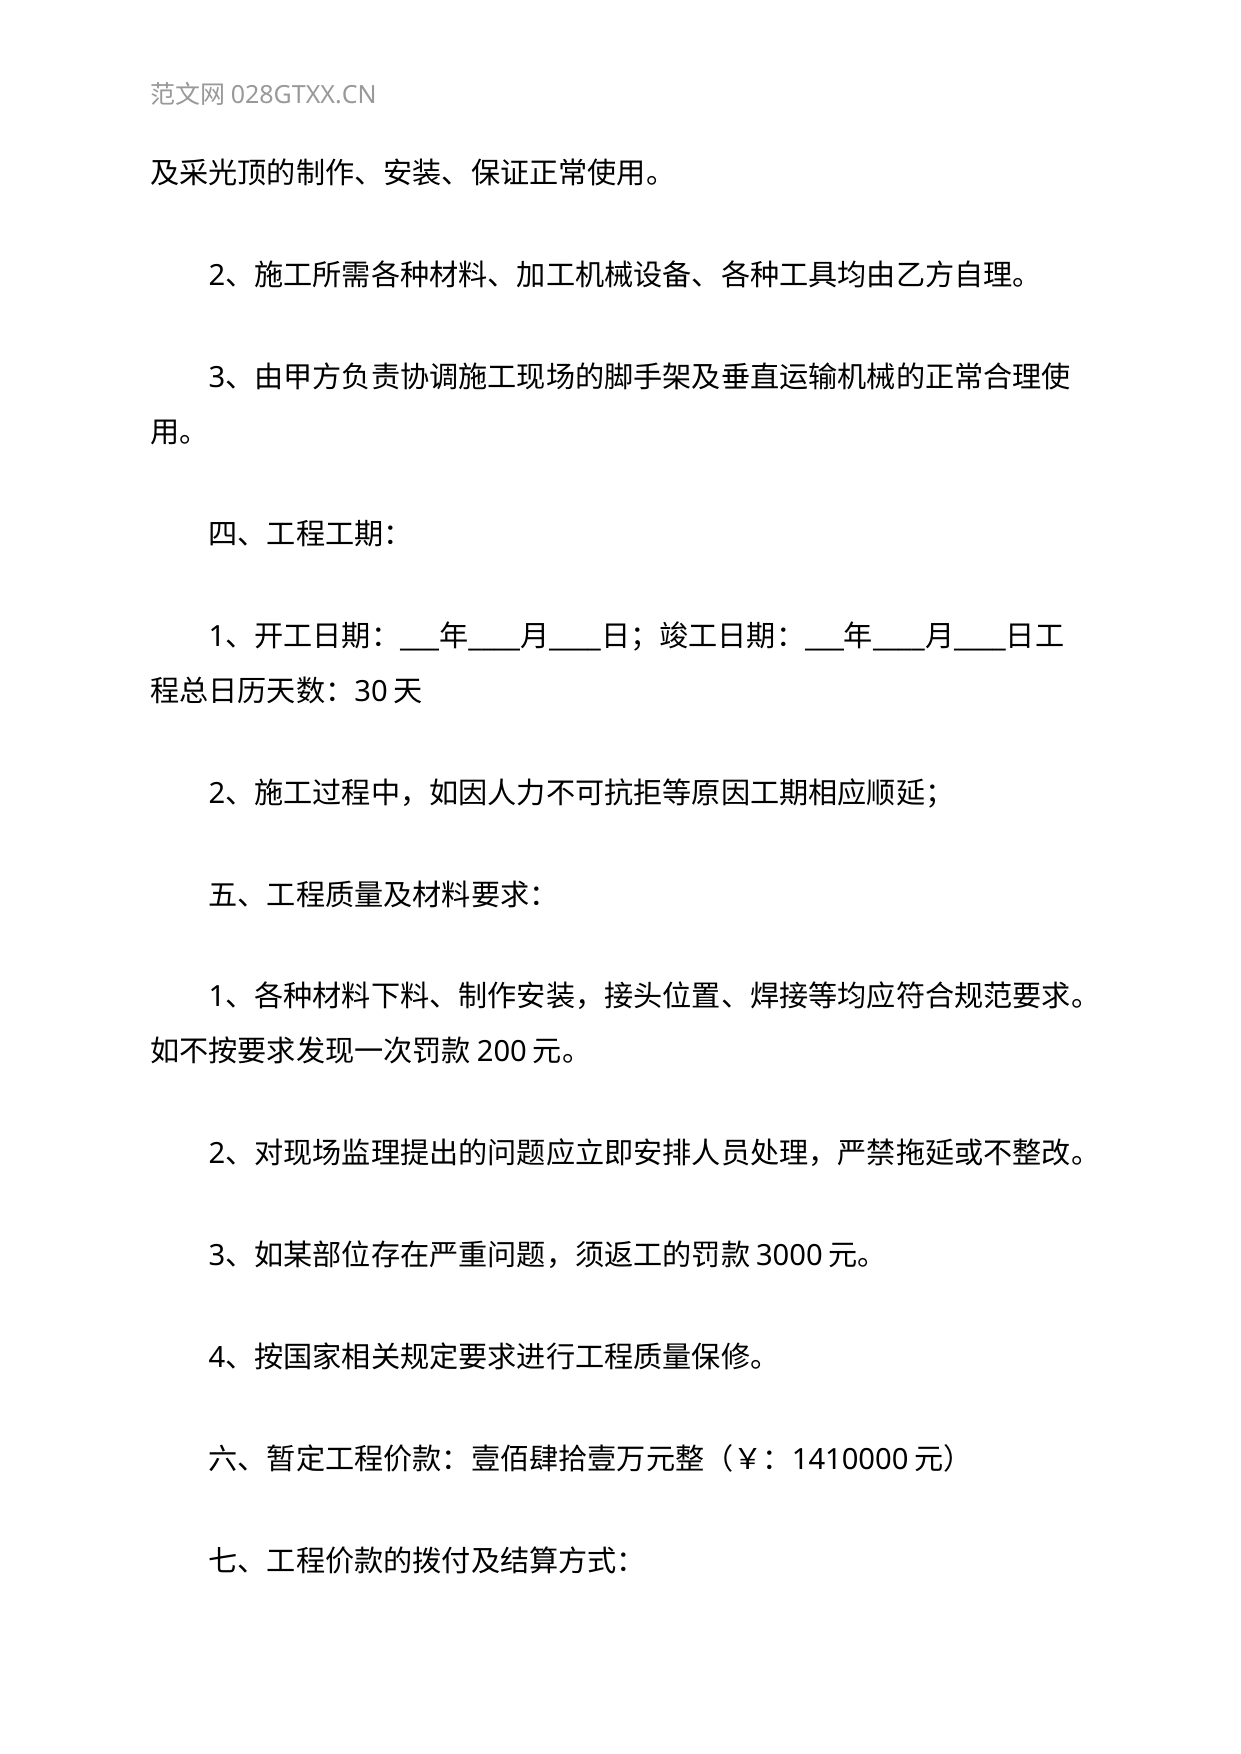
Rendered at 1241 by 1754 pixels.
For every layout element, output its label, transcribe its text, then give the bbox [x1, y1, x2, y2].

text 1、各种材料下料、制作安装，接头位置、焊接等均应符合规范要求。如不按要求发现一次罚款200元。 [150, 973, 1090, 1070]
text 2、施工所需各种材料、加工机械设备、各种工具均由乙方自理。 [150, 252, 1090, 294]
text 4、按国家相关规定要求进行工程质量保修。 [150, 1334, 1090, 1376]
text 2、对现场监理提出的问题应立即安排人员处理，严禁拖延或不整改。 [150, 1130, 1090, 1172]
text 2、施工过程中，如因人力不可抗拒等原因工期相应顺延； [150, 769, 1090, 812]
text 3、如某部位存在严重问题，须返工的罚款3000元。 [150, 1232, 1090, 1274]
text 五、工程质量及材料要求： [150, 871, 1090, 913]
text 六、暂定工程价款：壹佰肆拾壹万元整（￥：1410000元） [150, 1436, 1090, 1478]
text 1、开工日期：___年____月____日；竣工日期：___年____月____日工程总日历天数：30天 [150, 612, 1090, 710]
text 3、由甲方负责协调施工现场的脚手架及垂直运输机械的正常合理使用。 [150, 354, 1090, 451]
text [150, 150, 1090, 192]
text 四、工程工期： [150, 511, 1090, 553]
text 七、工程价款的拨付及结算方式： [150, 1538, 1090, 1580]
